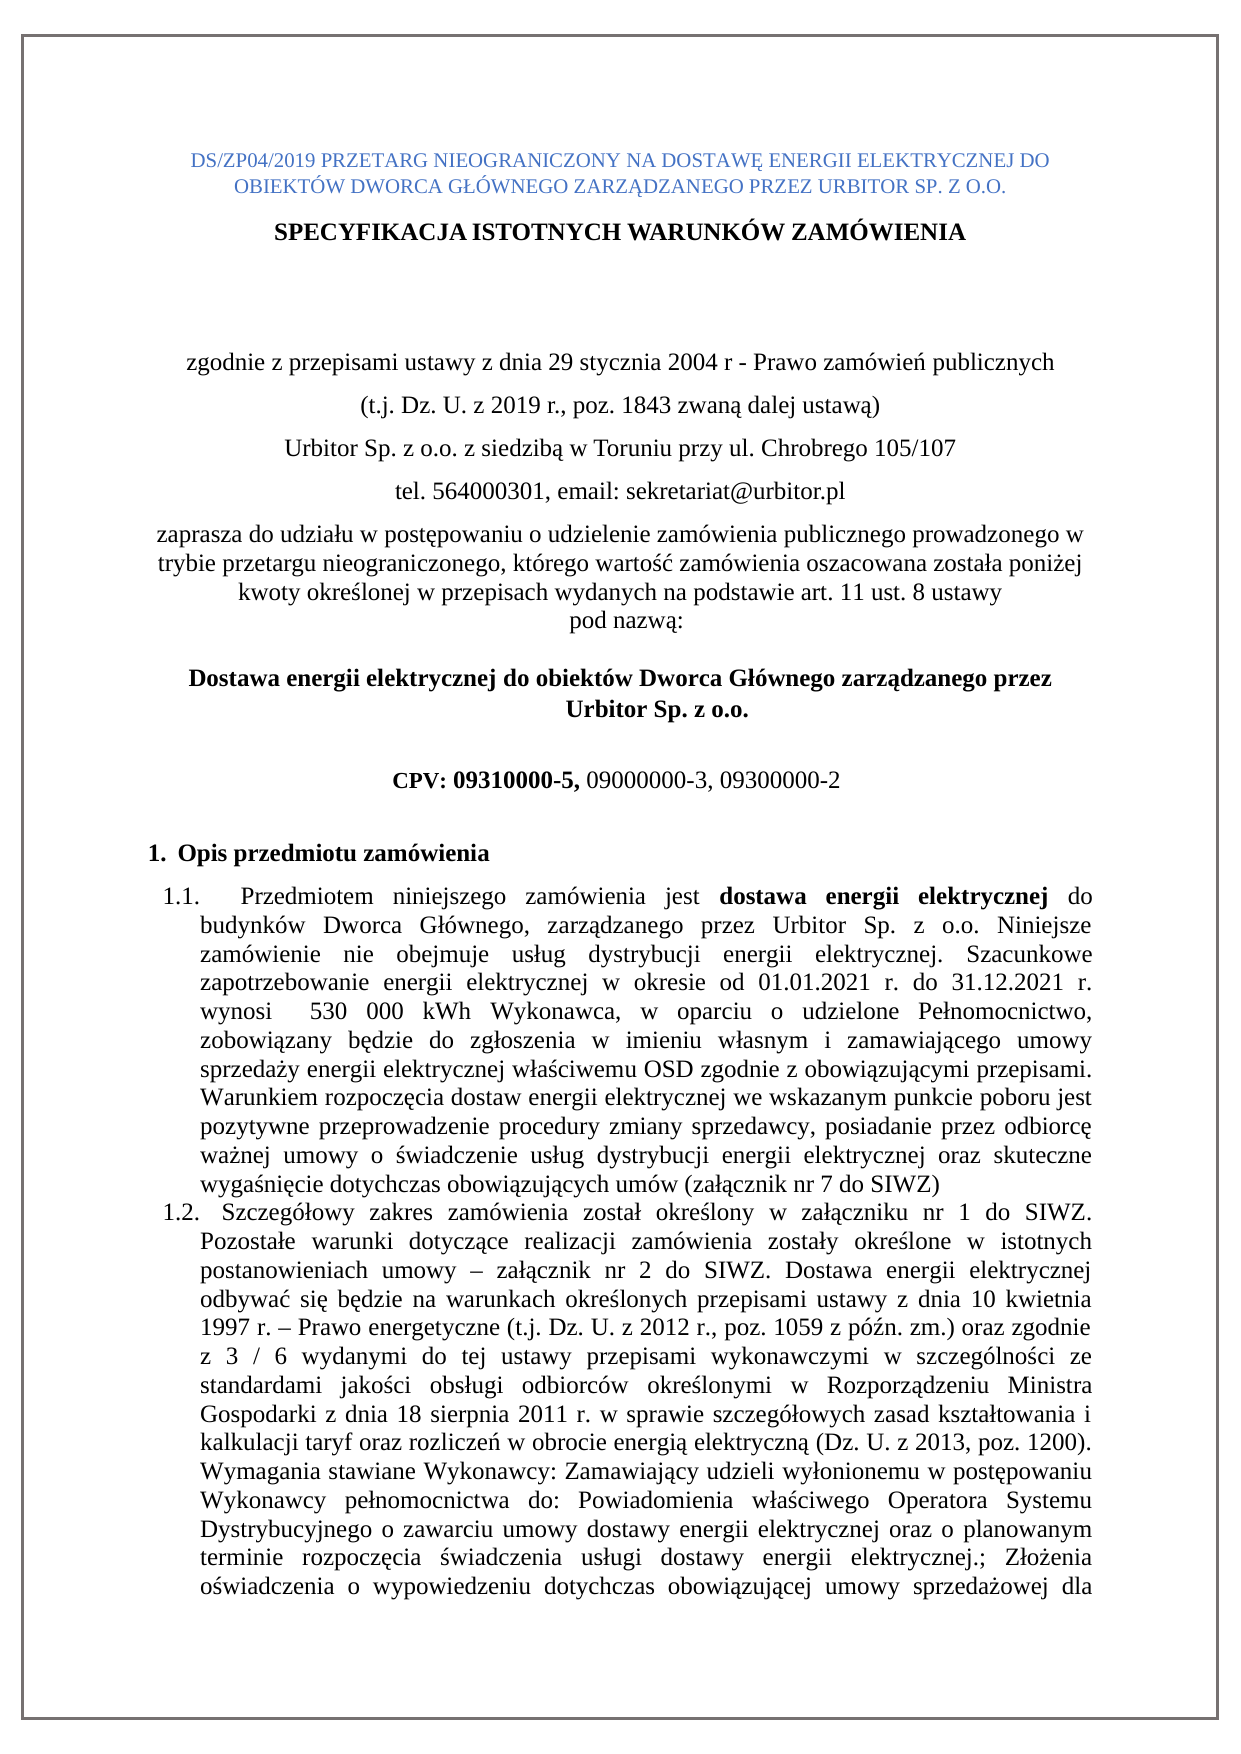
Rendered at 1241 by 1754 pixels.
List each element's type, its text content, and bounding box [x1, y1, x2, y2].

text pod nazwą: [148, 605, 1093, 634]
text zaprasza do udziału w postępowaniu o udzielenie zamówienia publicznego prowadzonego w trybie przetargu nieograniczonego, którego wartość zamówienia oszacowana została poniżej kwoty określonej w przepisach wydanych na podstawie art. 11 ust. 8 ustawy [148, 519, 1093, 605]
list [162, 1197, 1093, 1600]
list CPV: 09310000-5, 09000000-3, 09300000-2 [192, 766, 1093, 794]
text Dostawa energii elektrycznej do obiektów Dworca Głównego zarządzanego przez Urbitor Sp. z o.o. [148, 663, 1093, 723]
text SPECYFIKACJA ISTOTNYCH WARUNKÓW ZAMÓWIENIA [148, 217, 1093, 246]
text Urbitor Sp. z o.o. z siedzibą w Toruniu przy ul. Chrobrego 105/107 tel. 564000301, email: sekretariat@urbitor.pl [148, 433, 1093, 505]
text zgodnie z przepisami ustawy z dnia 29 stycznia 2004 r - Prawo zamówień publicznych [148, 347, 1093, 375]
text (t.j. Dz. U. z 2019 r., poz. 1843 zwaną dalej ustawą) [148, 390, 1093, 418]
list Opis przedmiotu zamówienia [148, 838, 1093, 867]
text DS/ZP04/2019 PRZETARG NIEOGRANICZONY NA DOSTAWĘ ENERGII ELEKTRYCZNEJ DO OBIEKTÓW DWORCA GŁÓWNEGO ZARZĄDZANEGO PRZEZ URBITOR SP. Z O.O. [148, 148, 1093, 198]
list Przedmiotem niniejszego zamówienia jest dostawa energii elektrycznej do budynków Dworca Głównego, zarządzanego przez Urbitor Sp. z o.o. Niniejsze zamówienie nie obejmuje usług dystrybucji energii elektrycznej. Szacunkowe zapotrzebowanie energii elektrycznej w okresie od 01.01.2021 r. do 31.12.2021 r. wynosi 530 000 kWh Wykonawca, w oparciu o udzielone Pełnomocnictwo, zobowiązany będzie do zgłoszenia w imieniu własnym i zamawiającego umowy sprzedaży energii elektrycznej właściwemu OSD zgodnie z obowiązującymi przepisami. Warunkiem rozpoczęcia dostaw energii elektrycznej we wskazanym punkcie poboru jest pozytywne przeprowadzenie procedury zmiany sprzedawcy, posiadanie przez odbiorcę ważnej umowy o świadczenie usług dystrybucji energii elektrycznej oraz skuteczne wygaśnięcie dotychczas obowiązujących umów (załącznik nr 7 do SIWZ) [162, 881, 1093, 1197]
